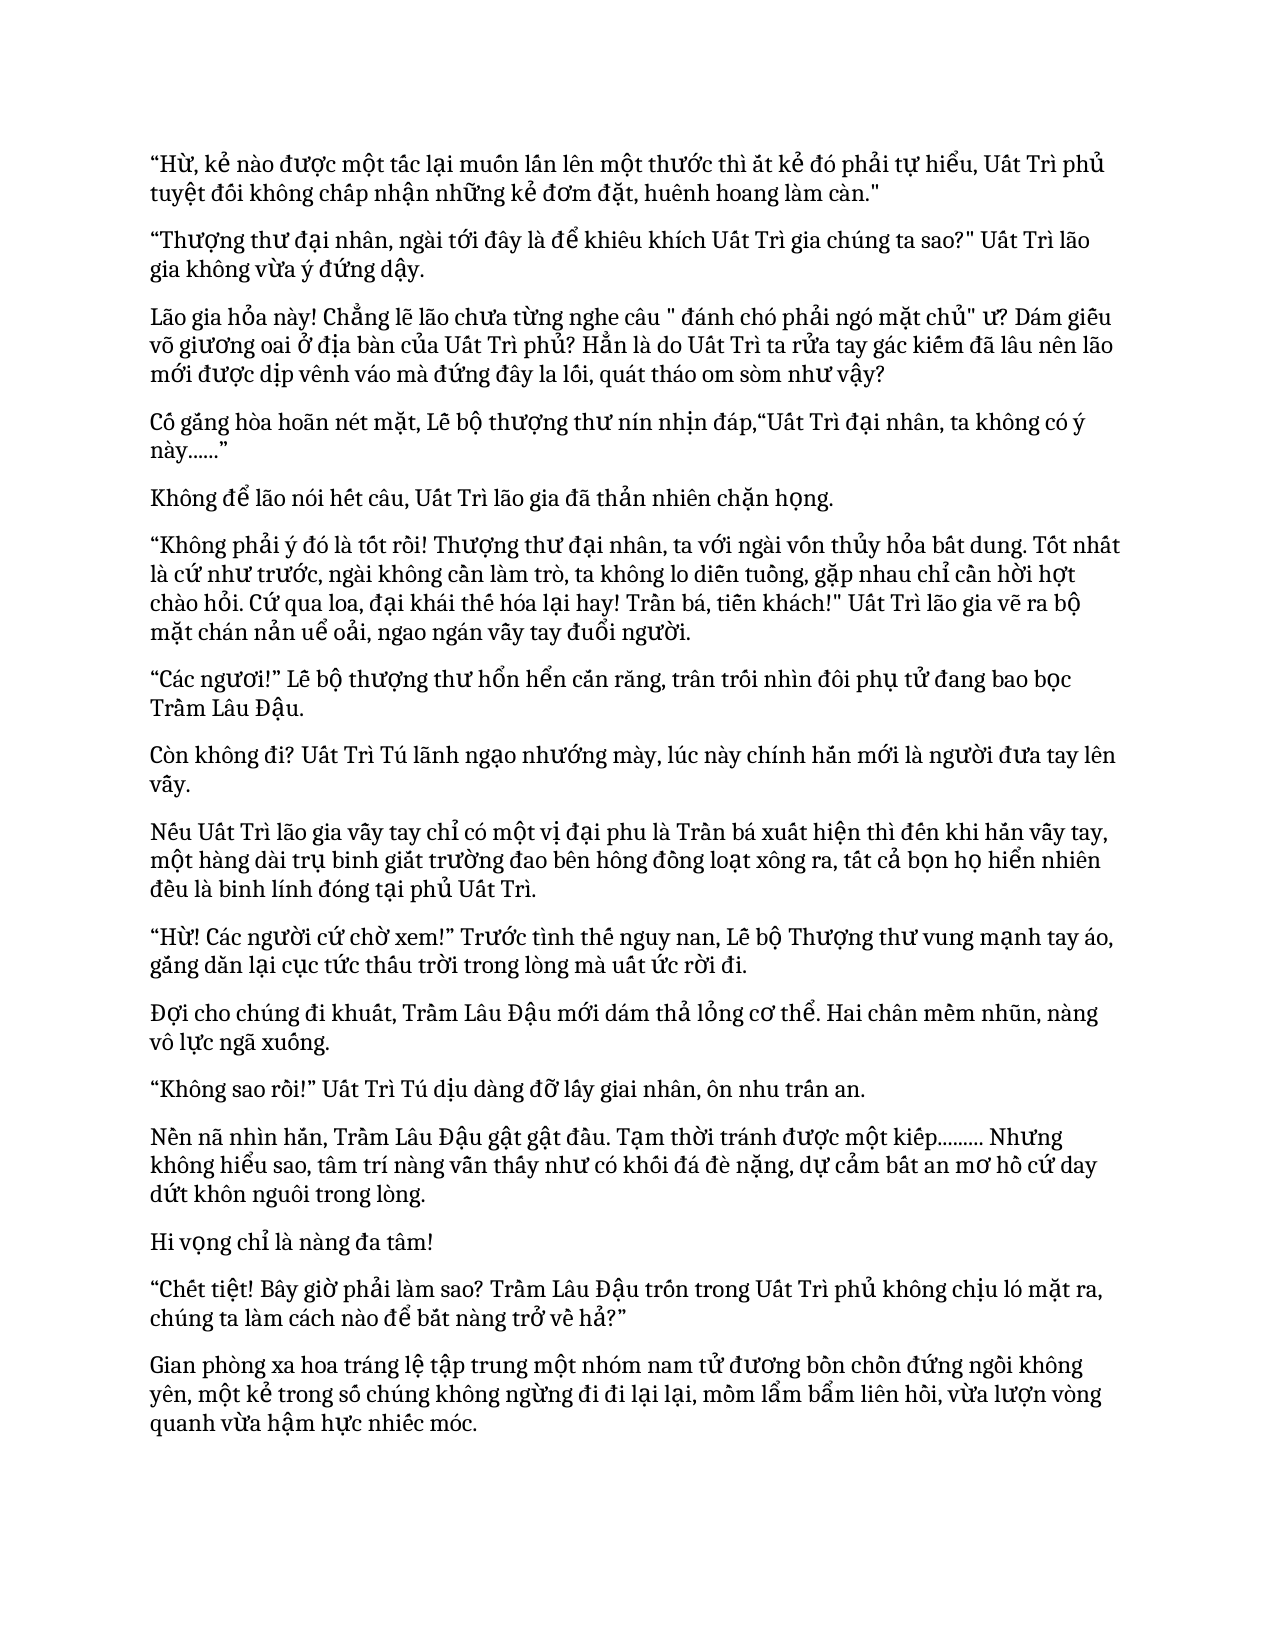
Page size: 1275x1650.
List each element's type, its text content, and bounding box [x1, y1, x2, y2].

text “Hừ! Các người cứ chờ xem!” Trước tình thế nguy nan, Lễ bộ Thượng thư vung mạnh tay áo, gắng dằn lại cục tức thấu trời trong lòng mà uất ức rời đi. [150, 922, 1125, 980]
text “Thượng thư đại nhân, ngài tới đây là để khiêu khích Uất Trì gia chúng ta sao?" Uất Trì lão gia không vừa ý đứng dậy. [150, 226, 1125, 284]
text Còn không đi? Uất Trì Tú lãnh ngạo nhướng mày, lúc này chính hắn mới là người đưa tay lên vẫy. [150, 741, 1125, 799]
text Đợi cho chúng đi khuất, Trầm Lâu Đậu mới dám thả lỏng cơ thể. Hai chân mềm nhũn, nàng vô lực ngã xuống. [150, 999, 1125, 1056]
text “Chết tiệt! Bây giờ phải làm sao? Trầm Lâu Đậu trốn trong Uất Trì phủ không chịu ló mặt ra, chúng ta làm cách nào để bắt nàng trở về hả?” [150, 1275, 1125, 1332]
text Hi vọng chỉ là nàng đa tâm! [150, 1227, 1125, 1256]
text “Hừ, kẻ nào được một tấc lại muốn lấn lên một thước thì ắt kẻ đó phải tự hiểu, Uất Trì phủ tuyệt đối không chấp nhận những kẻ đơm đặt, huênh hoang làm càn." [150, 150, 1125, 207]
text Gian phòng xa hoa tráng lệ tập trung một nhóm nam tử đương bồn chồn đứng ngồi không yên, một kẻ trong số chúng không ngừng đi đi lại lại, mồm lẩm bẩm liên hồi, vừa lượn vòng quanh vừa hậm hực nhiếc móc. [150, 1351, 1125, 1437]
text Không để lão nói hết câu, Uất Trì lão gia đã thản nhiên chặn họng. [150, 484, 1125, 512]
text Nếu Uất Trì lão gia vẫy tay chỉ có một vị đại phu là Trần bá xuất hiện thì đến khi hắn vẫy tay, một hàng dài trụ binh giắt trường đao bên hông đồng loạt xông ra, tất cả bọn họ hiển nhiên đều là binh lính đóng tại phủ Uất Trì. [150, 817, 1125, 904]
text “Không sao rồi!” Uất Trì Tú dịu dàng đỡ lấy giai nhân, ôn nhu trấn an. [150, 1075, 1125, 1104]
text “Không phải ý đó là tốt rồi! Thượng thư đại nhân, ta với ngài vốn thủy hỏa bất dung. Tốt nhất là cứ như trước, ngài không cần làm trò, ta không lo diễn tuồng, gặp nhau chỉ cần hời hợt chào hỏi. Cứ qua loa, đại khái thế hóa lại hay! Trần bá, tiễn khách!" Uất Trì lão gia vẽ ra bộ mặt chán nản uể oải, ngao ngán vẫy tay đuổi người. [150, 531, 1125, 646]
text “Các ngươi!” Lễ bộ thượng thư hổn hển cắn răng, trân trối nhìn đôi phụ tử đang bao bọc Trầm Lâu Đậu. [150, 665, 1125, 722]
text Cố gắng hòa hoãn nét mặt, Lễ bộ thượng thư nín nhịn đáp,“Uất Trì đại nhân, ta không có ý này......” [150, 407, 1125, 465]
text Lão gia hỏa này! Chẳng lẽ lão chưa từng nghe câu " đánh chó phải ngó mặt chủ" ư? Dám giễu võ giương oai ở địa bàn của Uất Trì phủ? Hẳn là do Uất Trì ta rửa tay gác kiếm đã lâu nên lão mới được dịp vênh váo mà đứng đây la lối, quát tháo om sòm như vậy? [150, 302, 1125, 389]
text Nền nã nhìn hắn, Trầm Lâu Đậu gật gật đầu. Tạm thời tránh được một kiếp......... Nhưng không hiểu sao, tâm trí nàng vẫn thấy như có khối đá đè nặng, dự cảm bất an mơ hồ cứ day dứt khôn nguôi trong lòng. [150, 1122, 1125, 1209]
